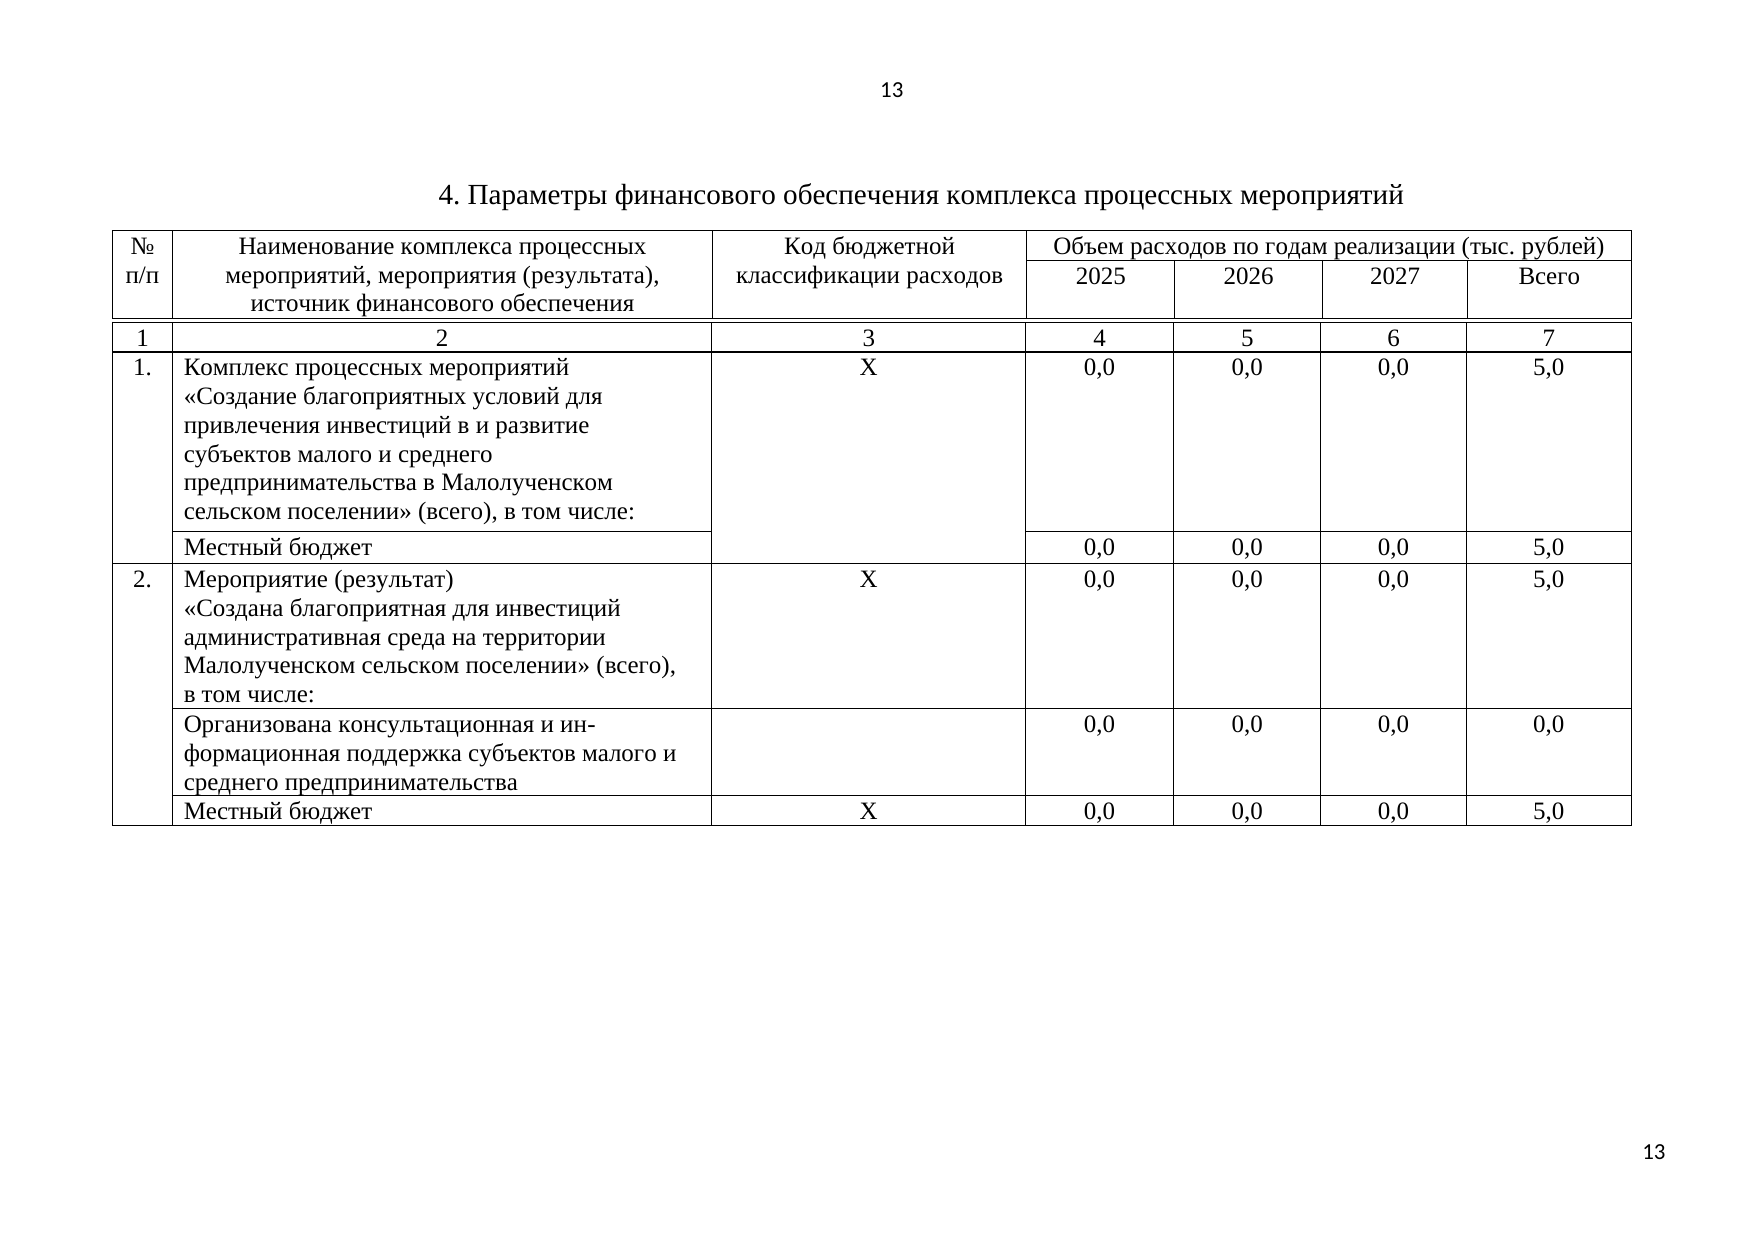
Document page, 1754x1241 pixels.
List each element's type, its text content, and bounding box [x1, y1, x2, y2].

table_cell Местный бюджет [173, 796, 711, 825]
table_header Объем расходов по годам реализации (тыс. рублей) [1027, 231, 1631, 260]
table_cell Организована консультационная и информационная поддержка субъектов малого и среднего предпринимательства [173, 709, 711, 795]
table_cell 2025 [1027, 261, 1174, 318]
table_cell [712, 709, 1025, 795]
table_cell Всего [1468, 261, 1631, 318]
table_cell 0,0 [1467, 709, 1631, 795]
table_cell 5,0 [1467, 796, 1631, 825]
table_header 7 [1467, 323, 1631, 351]
table_cell 0,0 [1321, 709, 1466, 795]
table_cell 1. [113, 353, 172, 563]
table_cell 0,0 [1174, 532, 1320, 563]
table_cell 0,0 [1026, 564, 1173, 708]
table_header Код бюджетной классификации расходов [713, 231, 1026, 318]
table_cell 0,0 [1174, 796, 1320, 825]
table_cell 5,0 [1467, 564, 1631, 708]
text 4. Параметры финансового обеспечения комплекса процессных мероприятий [118, 177, 1665, 211]
table_header 5 [1174, 323, 1320, 351]
table_cell 0,0 [1321, 564, 1466, 708]
table_cell 0,0 [1026, 709, 1173, 795]
table_cell 0,0 [1321, 532, 1466, 563]
table_cell 0,0 [1321, 796, 1466, 825]
table_cell Мероприятие (результат) «Создана благоприятная для инвестиций административная среда на территории Малолученском сельском поселении» (всего), в том числе: [173, 564, 711, 708]
table_header Наименование комплекса процессных мероприятий, мероприятия (результата), источник финансового обеспечения [173, 231, 712, 318]
table_cell 2026 [1175, 261, 1322, 318]
table_cell 0,0 [1174, 709, 1320, 795]
table_header 4 [1026, 323, 1173, 351]
table_cell Х [712, 564, 1025, 708]
table_header 6 [1321, 323, 1466, 351]
table_cell Местный бюджет [173, 532, 711, 563]
table_cell 5,0 [1467, 353, 1631, 531]
table_cell 5,0 [1467, 532, 1631, 563]
table_header № п/п [113, 231, 172, 318]
table_cell 0,0 [1321, 353, 1466, 531]
table_cell 0,0 [1026, 353, 1173, 531]
table_cell 0,0 [1174, 564, 1320, 708]
table_cell 0,0 [1174, 353, 1320, 531]
table_header 1 [113, 323, 172, 351]
table_header 3 [712, 323, 1025, 351]
table_cell Х [712, 796, 1025, 825]
table_cell 0,0 [1026, 796, 1173, 825]
table_cell 2. [113, 564, 172, 825]
table_cell 2027 [1323, 261, 1467, 318]
table_cell 0,0 [1026, 532, 1173, 563]
table_cell Комплекс процессных мероприятий «Создание благоприятных условий для привлечения инвестиций в и развитие субъектов малого и среднего предпринимательства в Малолученском сельском поселении» (всего), в том числе: [173, 353, 711, 531]
table_cell Х [712, 353, 1025, 563]
table_header 2 [173, 323, 711, 351]
